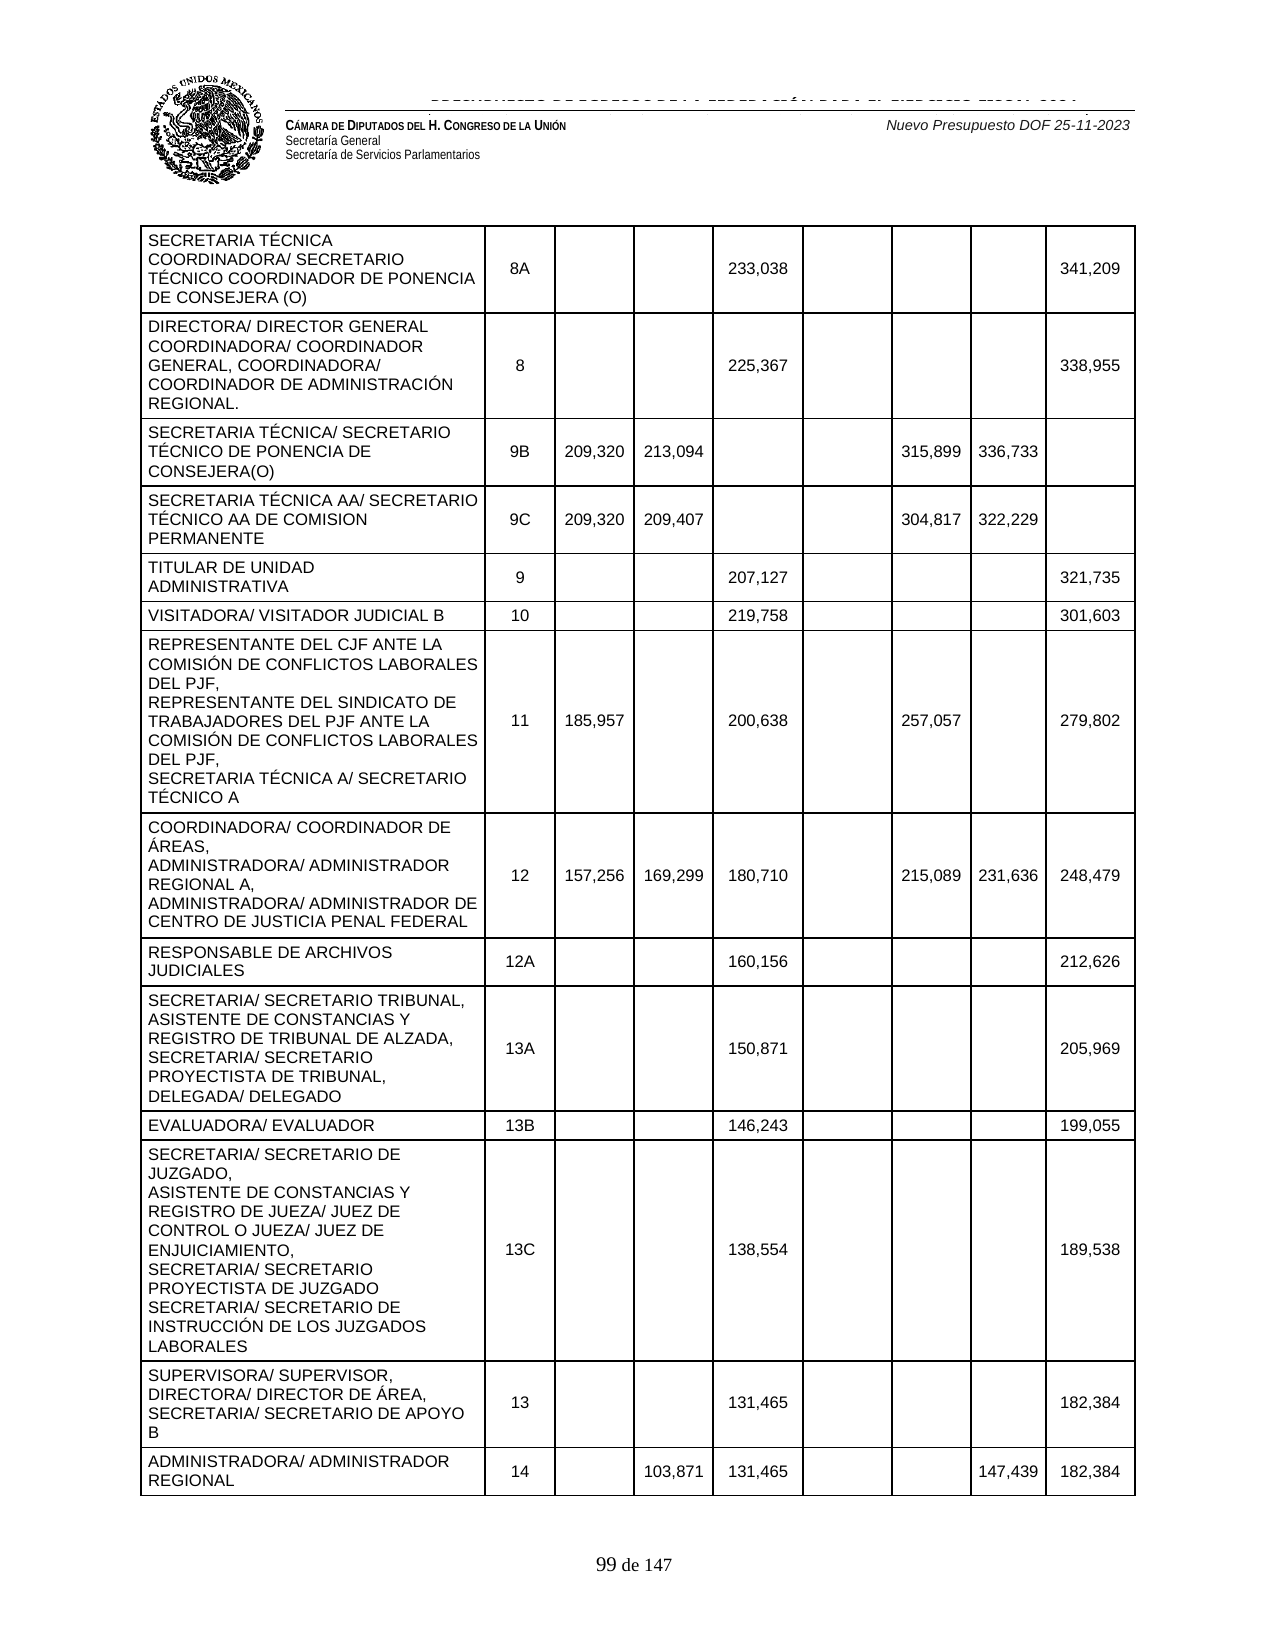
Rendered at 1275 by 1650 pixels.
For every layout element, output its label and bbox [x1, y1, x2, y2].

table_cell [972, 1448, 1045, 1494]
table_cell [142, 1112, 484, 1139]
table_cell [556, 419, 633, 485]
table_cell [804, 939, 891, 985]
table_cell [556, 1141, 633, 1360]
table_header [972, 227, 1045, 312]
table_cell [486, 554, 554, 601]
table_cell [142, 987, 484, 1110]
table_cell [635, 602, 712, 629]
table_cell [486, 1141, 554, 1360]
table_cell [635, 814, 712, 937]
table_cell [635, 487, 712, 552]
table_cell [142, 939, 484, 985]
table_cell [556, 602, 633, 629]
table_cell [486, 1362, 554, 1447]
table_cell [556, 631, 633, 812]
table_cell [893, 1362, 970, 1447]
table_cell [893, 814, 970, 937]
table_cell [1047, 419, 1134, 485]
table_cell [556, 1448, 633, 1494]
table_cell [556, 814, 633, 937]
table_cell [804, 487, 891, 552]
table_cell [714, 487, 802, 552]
picture [147, 73, 266, 185]
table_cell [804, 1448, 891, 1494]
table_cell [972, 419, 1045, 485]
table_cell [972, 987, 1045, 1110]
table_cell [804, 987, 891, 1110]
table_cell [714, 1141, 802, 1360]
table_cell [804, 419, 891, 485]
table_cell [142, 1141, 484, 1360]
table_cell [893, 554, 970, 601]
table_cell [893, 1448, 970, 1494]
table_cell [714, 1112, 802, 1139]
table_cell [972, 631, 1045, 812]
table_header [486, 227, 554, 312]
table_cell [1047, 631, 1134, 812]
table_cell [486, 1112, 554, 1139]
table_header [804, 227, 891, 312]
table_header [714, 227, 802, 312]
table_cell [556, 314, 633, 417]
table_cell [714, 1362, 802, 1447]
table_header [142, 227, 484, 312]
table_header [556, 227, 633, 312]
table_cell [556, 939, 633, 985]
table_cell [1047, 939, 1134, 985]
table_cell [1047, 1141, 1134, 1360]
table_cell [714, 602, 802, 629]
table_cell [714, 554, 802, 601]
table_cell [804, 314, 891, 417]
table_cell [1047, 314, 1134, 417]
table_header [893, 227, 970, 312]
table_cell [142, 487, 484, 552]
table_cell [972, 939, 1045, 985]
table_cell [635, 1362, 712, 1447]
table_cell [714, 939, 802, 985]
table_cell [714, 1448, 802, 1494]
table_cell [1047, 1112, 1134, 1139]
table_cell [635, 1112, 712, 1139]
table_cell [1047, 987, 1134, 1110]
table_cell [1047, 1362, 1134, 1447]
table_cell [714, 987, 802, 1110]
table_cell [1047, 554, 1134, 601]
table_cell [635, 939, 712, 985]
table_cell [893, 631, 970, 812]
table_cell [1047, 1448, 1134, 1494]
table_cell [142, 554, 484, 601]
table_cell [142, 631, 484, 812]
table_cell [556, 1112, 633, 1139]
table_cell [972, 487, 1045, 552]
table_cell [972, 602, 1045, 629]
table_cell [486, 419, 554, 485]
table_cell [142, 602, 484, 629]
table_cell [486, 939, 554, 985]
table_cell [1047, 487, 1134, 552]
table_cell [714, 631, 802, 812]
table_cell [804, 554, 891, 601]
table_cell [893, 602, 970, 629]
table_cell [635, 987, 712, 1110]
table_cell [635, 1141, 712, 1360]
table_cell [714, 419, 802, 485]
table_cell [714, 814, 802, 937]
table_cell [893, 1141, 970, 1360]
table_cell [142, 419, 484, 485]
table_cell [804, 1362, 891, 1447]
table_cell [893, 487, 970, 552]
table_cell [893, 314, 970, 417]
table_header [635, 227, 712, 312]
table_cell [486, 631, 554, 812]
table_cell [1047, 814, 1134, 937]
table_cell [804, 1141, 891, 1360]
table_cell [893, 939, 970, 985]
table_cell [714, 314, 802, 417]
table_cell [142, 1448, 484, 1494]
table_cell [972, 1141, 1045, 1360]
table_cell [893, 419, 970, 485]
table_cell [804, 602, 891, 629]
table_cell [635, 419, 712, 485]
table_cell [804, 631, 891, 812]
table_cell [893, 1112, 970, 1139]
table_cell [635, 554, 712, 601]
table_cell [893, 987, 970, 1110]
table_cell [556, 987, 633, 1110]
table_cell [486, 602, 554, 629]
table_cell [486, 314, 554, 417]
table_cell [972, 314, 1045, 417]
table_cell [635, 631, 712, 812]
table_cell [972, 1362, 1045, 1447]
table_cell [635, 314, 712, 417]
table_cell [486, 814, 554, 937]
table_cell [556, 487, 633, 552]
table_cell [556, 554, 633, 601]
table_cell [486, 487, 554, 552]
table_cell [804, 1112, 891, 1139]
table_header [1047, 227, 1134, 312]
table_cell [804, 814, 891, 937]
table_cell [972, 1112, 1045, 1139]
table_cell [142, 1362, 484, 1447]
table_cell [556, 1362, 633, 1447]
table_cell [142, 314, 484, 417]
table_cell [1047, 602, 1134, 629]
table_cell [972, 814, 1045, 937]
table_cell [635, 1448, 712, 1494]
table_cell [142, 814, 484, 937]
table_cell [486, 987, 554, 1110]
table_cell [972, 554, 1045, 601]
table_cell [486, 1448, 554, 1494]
